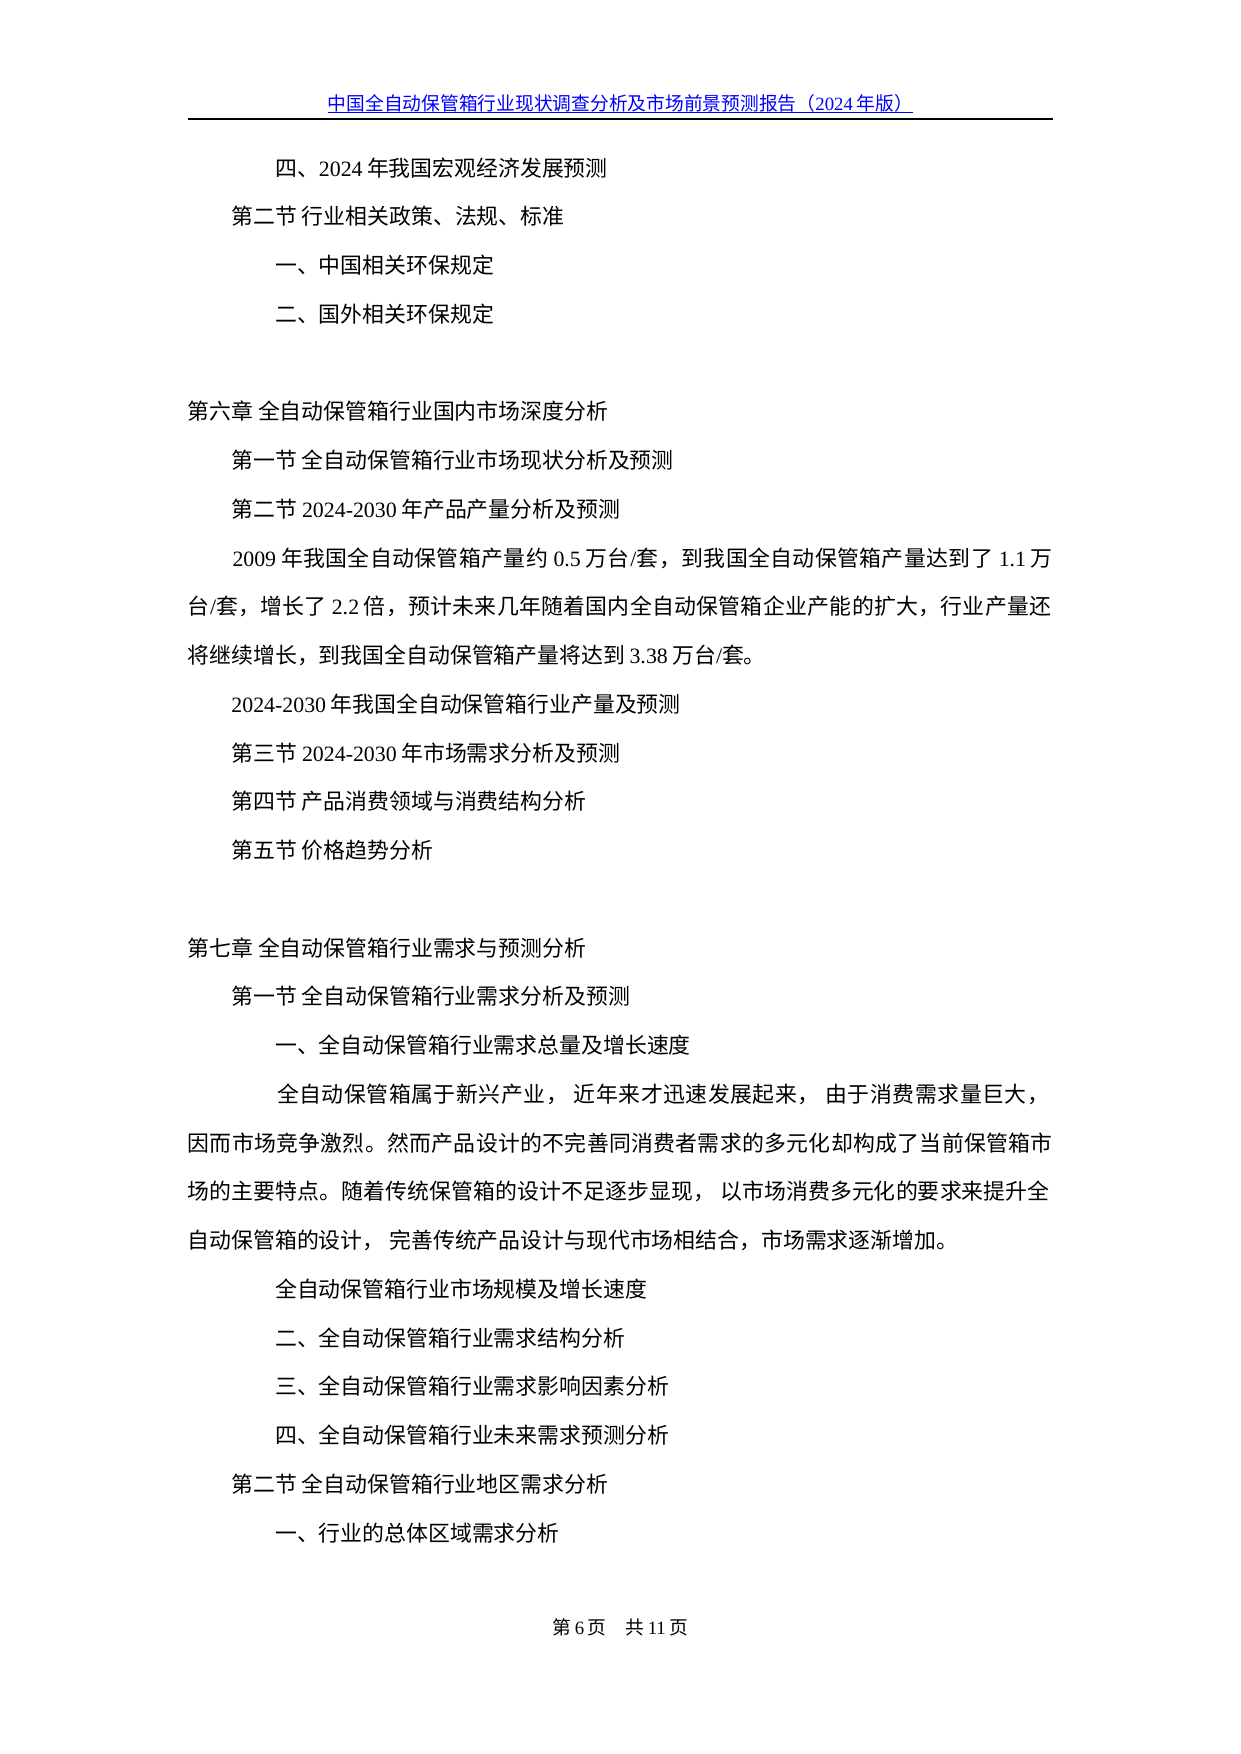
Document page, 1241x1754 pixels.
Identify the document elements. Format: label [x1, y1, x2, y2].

text [187, 150, 1053, 1548]
